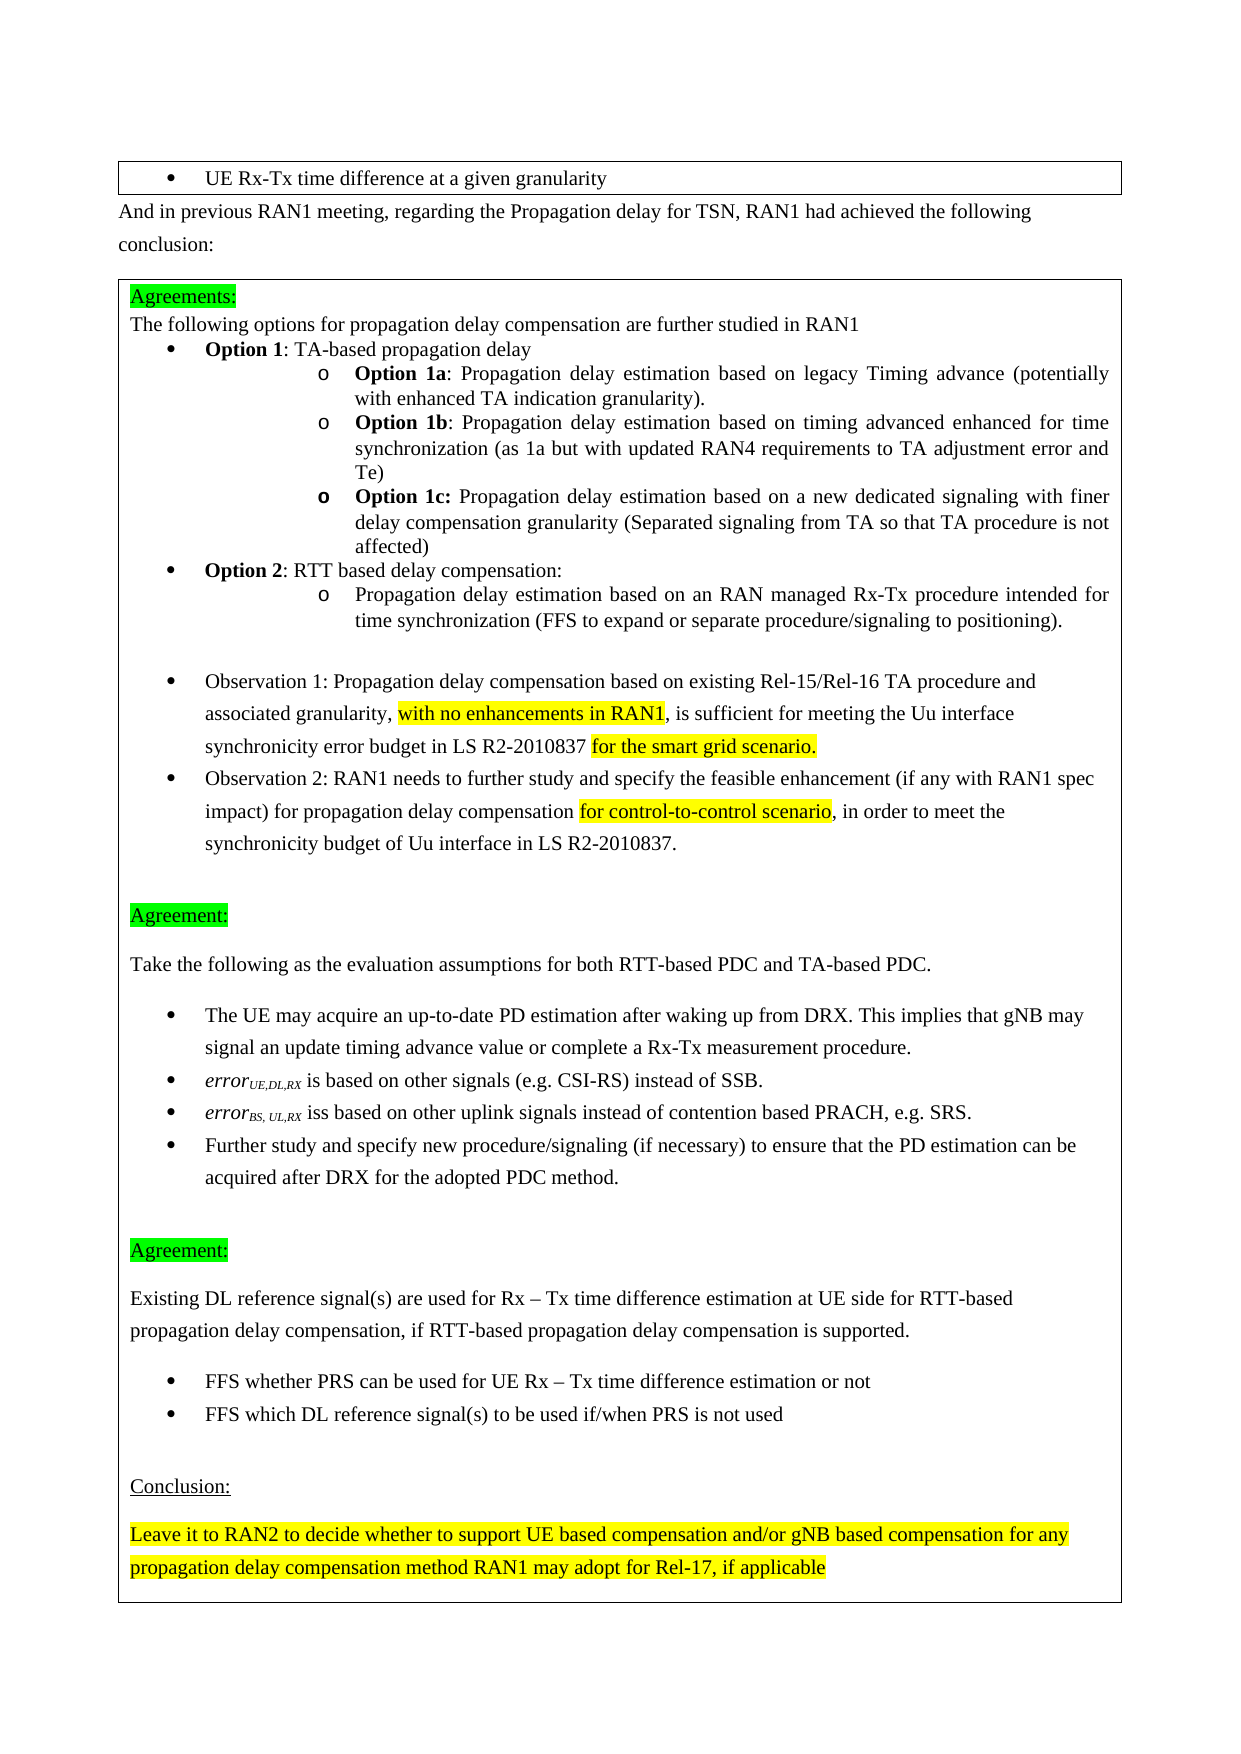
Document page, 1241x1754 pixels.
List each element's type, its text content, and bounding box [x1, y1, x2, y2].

text And in previous RAN1 meeting, regarding the Propagation delay for TSN, RAN1 had achieved the following conclusion: [118, 195, 1122, 260]
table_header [119, 162, 1121, 194]
table_header Agreements: The following options for propagation delay compensation are further studied in RAN1 Option 1: TA-based propagation delay Option 1a: Propagation delay estimation based on legacy Timing advance (potentially with enhanced TA indication granularity). Option 1b: Propagation delay estimation based on timing advanced enhanced for time synchronization (as 1a but with updated RAN4 requirements to TA adjustment error and Te) Option 1c: Propagation delay estimation based on a new dedicated signaling with finer delay compensation granularity (Separated signaling from TA so that TA procedure is not affected) Option 2: RTT based delay compensation: Propagation delay estimation based on an RAN managed Rx-Tx procedure intended for time synchronization (FFS to expand or separate procedure/signaling to positioning). Observation 1: Propagation delay compensation based on existing Rel-15/Rel-16 TA procedure and associated granularity, with no enhancements in RAN1, is sufficient for meeting the Uu interface synchronicity error budget in LS R2-2010837 for the smart grid scenario. Observation 2: RAN1 needs to further study and specify the feasible enhancement (if any with RAN1 spec impact) for propagation delay compensation for control-to-control scenario, in order to meet the synchronicity budget of Uu interface in LS R2-2010837. Agreement: Take the following as the evaluation assumptions for both RTT-based PDC and TA-based PDC. The UE may acquire an up-to-date PD estimation after waking up from DRX. This implies that gNB may signal an update timing advance value or complete a Rx-Tx measurement procedure. errorUE,DL,RX is based on other signals (e.g. CSI-RS) instead of SSB. errorBS, UL,RX iss based on other uplink signals instead of contention based PRACH, e.g. SRS. Further study and specify new procedure/signaling (if necessary) to ensure that the PD estimation can be acquired after DRX for the adopted PDC method. Agreement: Existing DL reference signal(s) are used for Rx – Tx time difference estimation at UE side for RTT-based propagation delay compensation, if RTT-based propagation delay compensation is supported. FFS whether PRS can be used for UE Rx – Tx time difference estimation or not FFS which DL reference signal(s) to be used if/when PRS is not used Conclusion: Leave it to RAN2 to decide whether to support UE based compensation and/or gNB based compensation for any propagation delay compensation method RAN1 may adopt for Rel-17, if applicable [119, 280, 1121, 1602]
